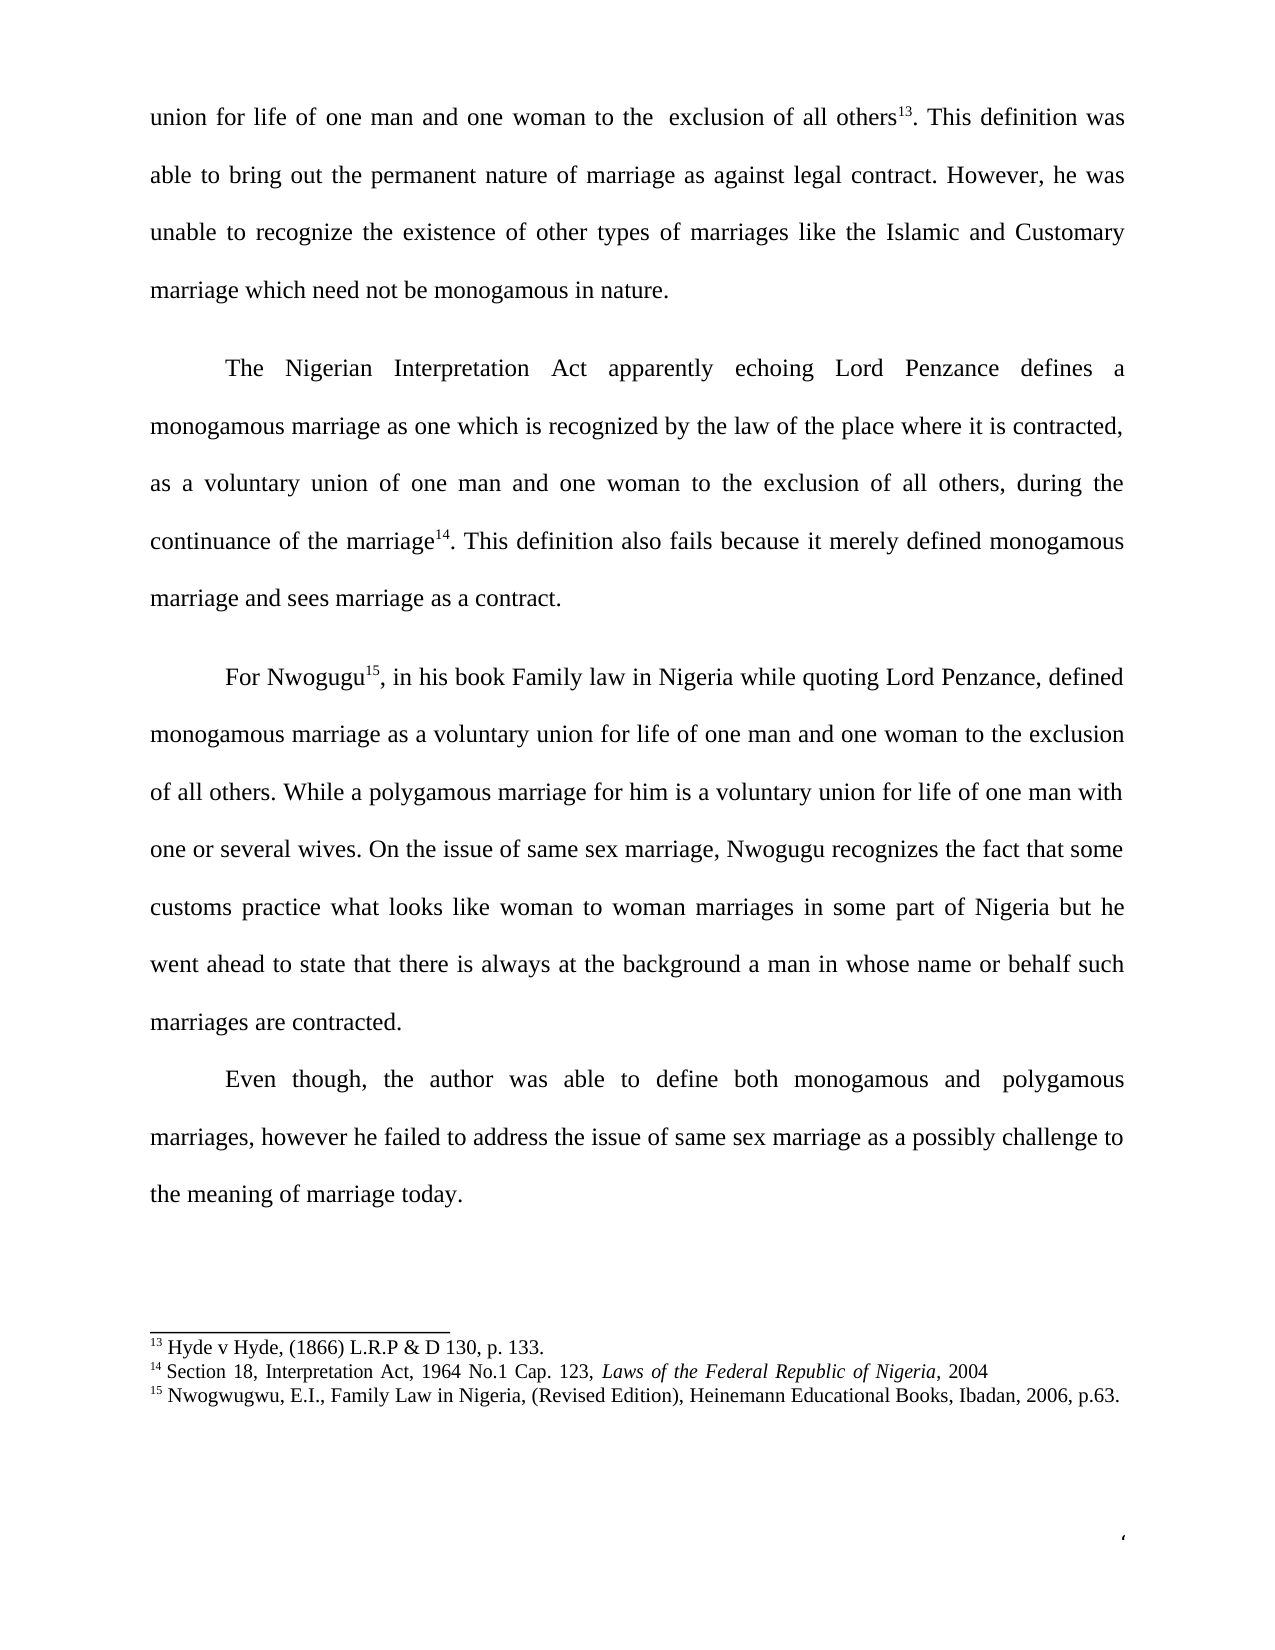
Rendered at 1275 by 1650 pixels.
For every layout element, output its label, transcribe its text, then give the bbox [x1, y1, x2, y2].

text Even though, the author was able to define both monogamous and polygamous marriages, however he failed to address the issue of same sex marriage as a possibly challenge to the meaning of marriage today. [150, 1064, 1125, 1208]
text The Nigerian Interpretation Act apparently echoing Lord Penzance defines a monogamous marriage as one which is recognized by the law of the place where it is contracted, as a voluntary union of one man and one woman to the exclusion of all others, during the continuance of the marriage14. This definition also fails because it merely defined monogamous marriage and sees marriage as a contract. [150, 353, 1125, 612]
text 15 Nwogwugwu, E.I., Family Law in Nigeria, (Revised Edition), Heinemann Educational Books, Ibadan, 2006, p.63. [150, 1383, 1158, 1407]
text union for life of one man and one woman to the exclusion of all others13. This definition was able to bring out the permanent nature of marriage as against legal contract. However, he was unable to recognize the existence of other types of marriages like the Islamic and Customary marriage which need not be monogamous in nature. [150, 102, 1126, 304]
text 13 Hyde v Hyde, (1866) L.R.P & D 130, p. 133. [150, 1335, 1158, 1359]
text 14 Section 18, Interpretation Act, 1964 No.1 Cap. 123, Laws of the Federal Republic of Nigeria, 2004 [150, 1359, 1158, 1383]
text For Nwogugu15, in his book Family law in Nigeria while quoting Lord Penzance, defined monogamous marriage as a voluntary union for life of one man and one woman to the exclusion of all others. While a polygamous marriage for him is a voluntary union for life of one man with one or several wives. On the issue of same sex marriage, Nwogugu recognizes the fact that some customs practice what looks like woman to woman marriages in some part of Nigeria but he went ahead to state that there is always at the background a man in whose name or behalf such marriages are contracted. [150, 662, 1125, 1035]
